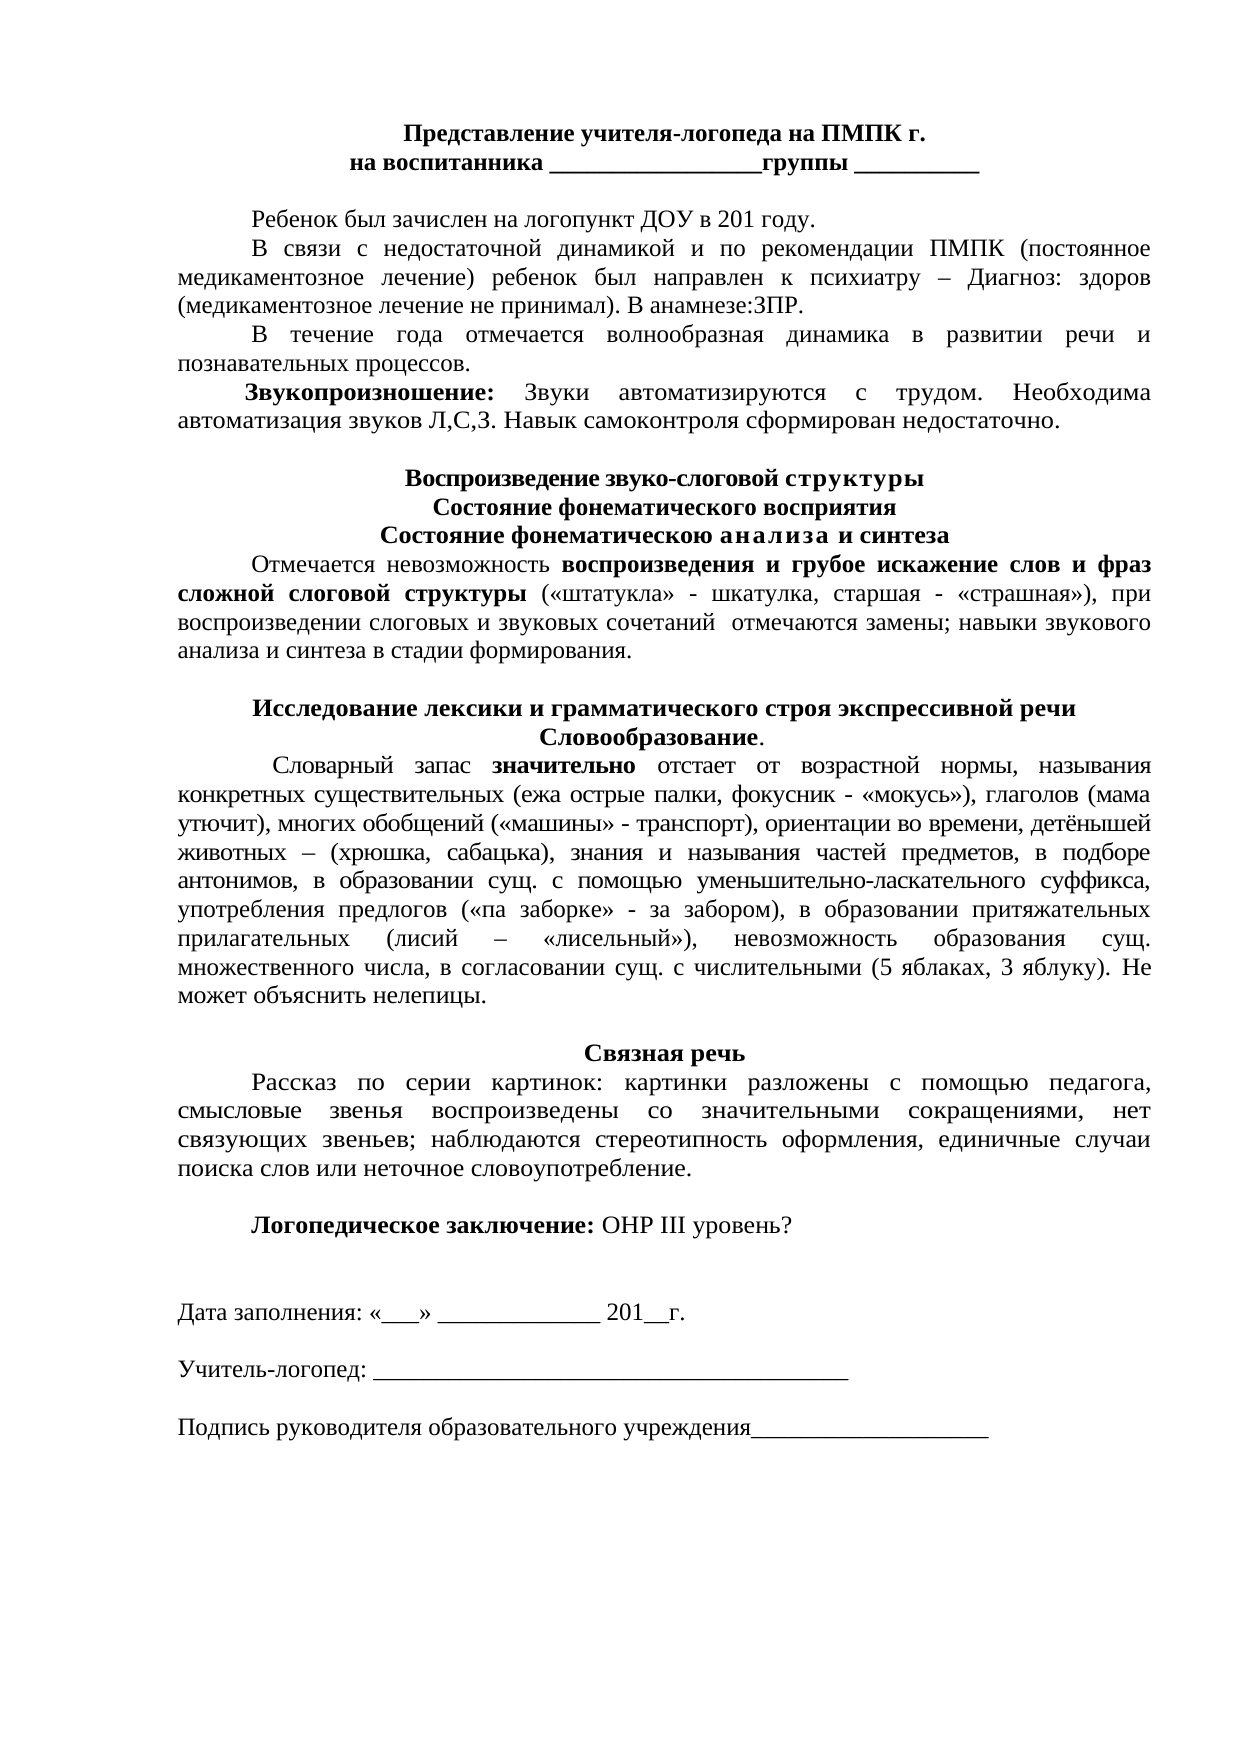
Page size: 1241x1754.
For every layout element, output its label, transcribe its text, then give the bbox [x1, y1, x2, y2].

text на воспитанника _________________группы __________ [177, 147, 1152, 176]
text В связи с недостаточной динамикой и по рекомендации ПМПК (постоянное медикаментозное лечение) ребенок был направлен к психиатру – Диагноз: здоров (медикаментозное лечение не принимал). В анамнезе:ЗПР. [177, 233, 1152, 319]
text Словообразование. [177, 722, 1152, 751]
subtitle Связная речь [177, 1038, 1152, 1067]
subtitle Отмечается невозможность воспроизведения и грубое искажение слов и фраз сложной слоговой структуры («штатукла» - шкатулка, старшая - «страшная»), при воспроизведении слоговых и звуковых сочетаний отмечаются замены; навыки звукового анализа и синтеза в стадии формирования. [177, 549, 1152, 664]
text Подпись руководителя образовательного учреждения___________________ [177, 1412, 1152, 1441]
text В течение года отмечается волнообразная динамика в развитии речи и познавательных процессов. [177, 319, 1152, 377]
text Рассказ по серии картинок: картинки разложены с помощью педагога, смысловые звенья воспроизведены со значительными сокращениями, нет связующих звеньев; наблюдаются стереотипность оформления, единичные случаи поиска слов или неточное словоупотребление. [177, 1067, 1152, 1182]
text Ребенок был зачислен на логопункт ДОУ в 201 году. [177, 204, 1152, 233]
text Воспроизведение звуко-слоговой структуры [177, 463, 1152, 492]
text Словарный запас значительно отстает от возрастной нормы, называния конкретных существительных (ежа острые палки, фокусник - «мокусь»), глаголов (мама утючит), многих обобщений («машины» - транспорт), ориентации во времени, детёнышей животных – (хрюшка, сабацька), знания и называния частей предметов, в подборе антонимов, в образовании сущ. с помощью уменьшительно-ласкательного суффикса, употребления предлогов («па заборке» - за забором), в образовании притяжательных прилагательных (лисий – «лисельный»), невозможность образования сущ. множественного числа, в согласовании сущ. с числительными (5 яблаках, 3 яблуку). Не может объяснить нелепицы. [177, 751, 1152, 1009]
text Представление учителя-логопеда на ПМПК г. [177, 118, 1152, 147]
text Дата заполнения: «___» _____________ 201__г. [177, 1297, 1152, 1326]
text Состояние фонематическою анализа и синтеза [177, 521, 1152, 549]
text Состояние фонематического восприятия [177, 492, 1152, 521]
text Звукопроизношение: Звуки автоматизируются с трудом. Необходима автоматизация звуков Л,С,З. Навык самоконтроля сформирован недостаточно. [177, 377, 1152, 434]
text Учитель-логопед: ______________________________________ [177, 1354, 1152, 1383]
subtitle Логопедическое заключение: ОНР III уровень? [177, 1211, 1152, 1239]
subtitle Исследование лексики и грамматического строя экспрессивной речи [177, 693, 1152, 722]
